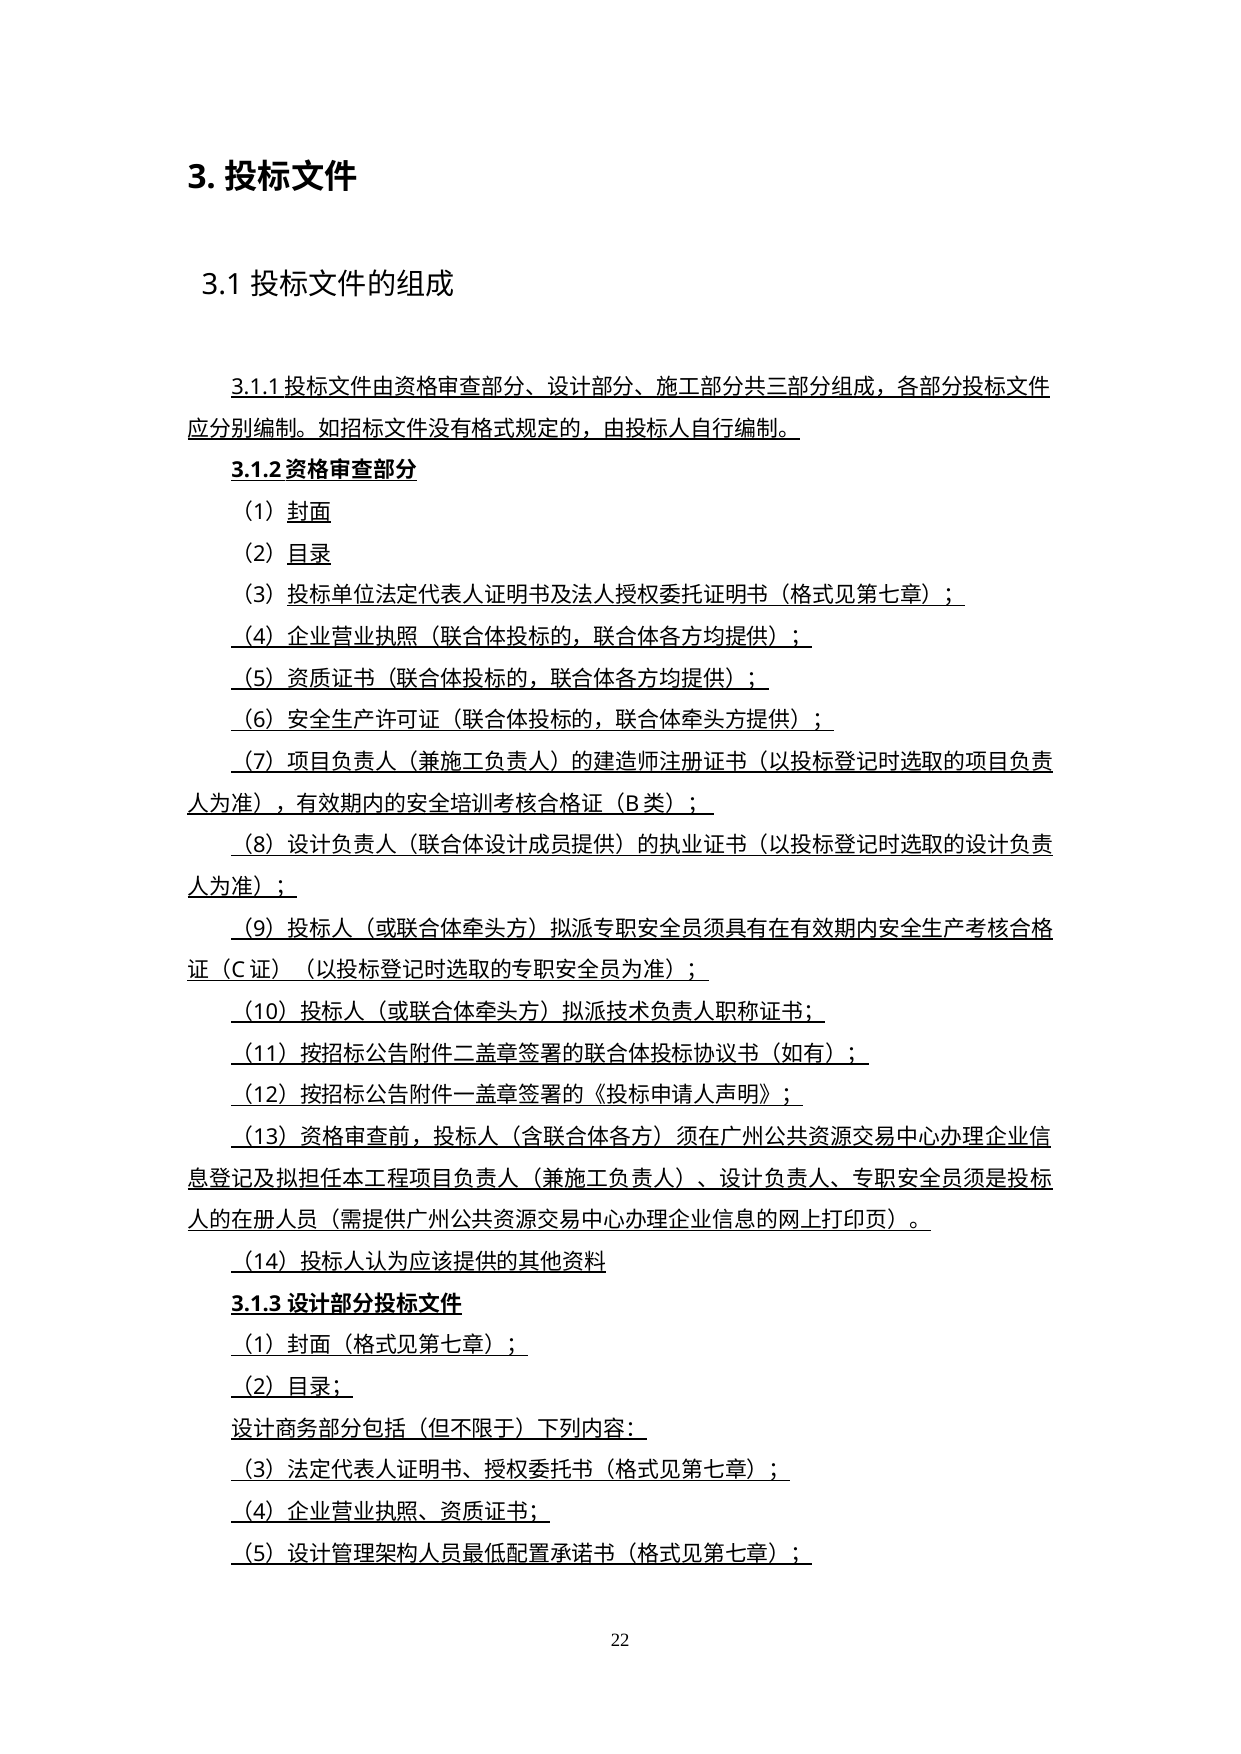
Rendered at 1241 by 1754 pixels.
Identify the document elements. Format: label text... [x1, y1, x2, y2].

text （7）项目负责人（兼施工负责人）的建造师注册证书（以投标登记时选取的项目负责人为准），有效期内的安全培训考核合格证（B类）； [187, 736, 1053, 819]
text 设计商务部分包括（但不限于）下列内容： [187, 1403, 1053, 1444]
text （2）目录； [187, 1361, 1053, 1403]
text （12）按招标公告附件一盖章签署的《投标申请人声明》； [187, 1069, 1053, 1111]
text （8）设计负责人（联合体设计成员提供）的执业证书（以投标登记时选取的设计负责人为准）； [187, 819, 1053, 903]
text （5）设计管理架构人员最低配置承诺书（格式见第七章）； [187, 1528, 1053, 1569]
list 封面 [187, 486, 1053, 528]
text （14）投标人认为应该提供的其他资料 [187, 1236, 1053, 1278]
list 投标单位法定代表人证明书及法人授权委托证明书（格式见第七章）； [187, 569, 1053, 611]
subtitle 3.1 投标文件的组成 [187, 261, 1053, 303]
text （13）资格审查前，投标人（含联合体各方）须在广州公共资源交易中心办理企业信息登记及拟担任本工程项目负责人（兼施工负责人）、设计负责人、专职安全员须是投标人的在册人员（需提供广州公共资源交易中心办理企业信息的网上打印页）。 [187, 1111, 1053, 1188]
text 3.1.2资格审查部分 [187, 444, 1053, 486]
text （6）安全生产许可证（联合体投标的，联合体牵头方提供）； [187, 694, 1053, 736]
text 3.1.1投标文件由资格审查部分、设计部分、施工部分共三部分组成，各部分投标文件应分别编制。如招标文件没有格式规定的，由投标人自行编制。 [187, 361, 1053, 444]
subtitle 3. 投标文件 [187, 150, 1053, 198]
list 目录 [187, 528, 1053, 569]
text 3.1.3 设计部分投标文件 [187, 1278, 1053, 1319]
text （9）投标人（或联合体牵头方）拟派专职安全员须具有在有效期内安全生产考核合格证（C证）（以投标登记时选取的专职安全员为准）； [187, 903, 1053, 986]
text （11）按招标公告附件二盖章签署的联合体投标协议书（如有）； [187, 1028, 1053, 1069]
text （1）封面（格式见第七章）； [187, 1319, 1053, 1361]
text （13）资格审查前，投标人（含联合体各方）须在广州公共资源交易中心办理企业信息登记及拟担任本工程项目负责人（兼施工负责人）、设计负责人、专职安全员须是投标人的在册人员（需提供广州公共资源交易中心办理企业信息的网上打印页）。 [187, 1189, 1053, 1236]
text （3）法定代表人证明书、授权委托书（格式见第七章）； [187, 1444, 1053, 1486]
text （4）企业营业执照（联合体投标的，联合体各方均提供）； [187, 611, 1053, 653]
text （5）资质证书（联合体投标的，联合体各方均提供）； [187, 653, 1053, 694]
text （4）企业营业执照、资质证书； [187, 1486, 1053, 1528]
text （10）投标人（或联合体牵头方）拟派技术负责人职称证书； [187, 986, 1053, 1028]
